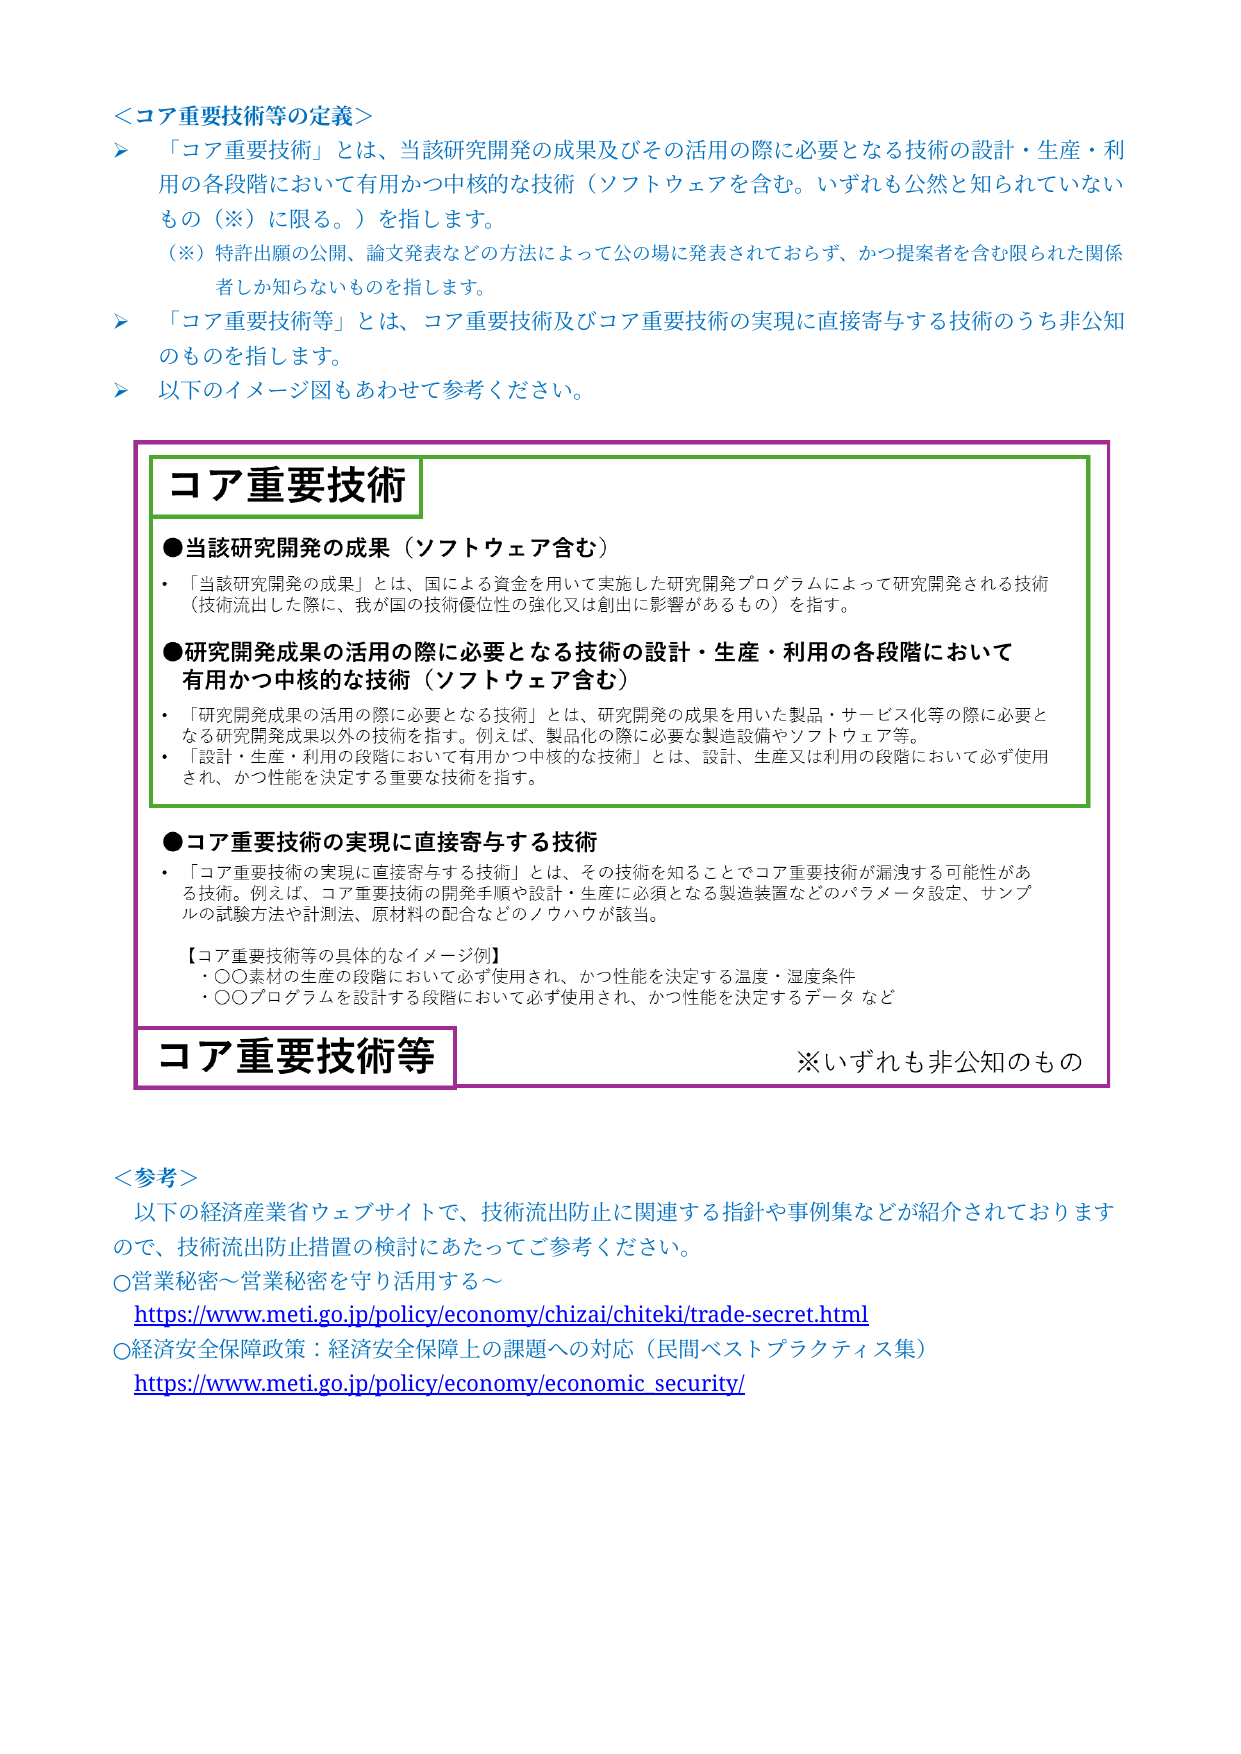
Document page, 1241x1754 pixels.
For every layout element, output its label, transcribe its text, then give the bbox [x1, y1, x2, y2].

picture [129, 440, 1111, 1106]
text ○営業秘密～営業秘密を守り活用する～ [112, 1263, 1128, 1297]
text https://www.meti.go.jp/policy/economy/economic_security/ [112, 1366, 1128, 1400]
list （※）特許出願の公開、論文発表などの方法によって公の場に発表されておらず、かつ提案者を含む限られた関係者しか知らないものを指します。 [158, 235, 1128, 303]
text ＜コア重要技術等の定義＞ [112, 98, 1128, 132]
text ＜参考＞ [112, 1160, 1128, 1194]
list 以下のイメージ図もあわせて参考ください。 [112, 372, 1128, 406]
list 「コア重要技術等」とは、コア重要技術及びコア重要技術の実現に直接寄与する技術のうち非公知のものを指します。 [112, 303, 1128, 372]
text ○経済安全保障政策：経済安全保障上の課題への対応（民間ベストプラクティス集） [112, 1331, 1128, 1366]
text https://www.meti.go.jp/policy/economy/chizai/chiteki/trade-secret.html [112, 1297, 1128, 1331]
text 以下の経済産業省ウェブサイトで、技術流出防止に関連する指針や事例集などが紹介されておりますので、技術流出防止措置の検討にあたってご参考ください。 [112, 1194, 1128, 1263]
list 「コア重要技術」とは、当該研究開発の成果及びその活用の際に必要となる技術の設計・生産・利用の各段階において有用かつ中核的な技術（ソフトウェアを含む。いずれも公然と知られていないもの（※）に限る。）を指します。 [112, 132, 1128, 235]
